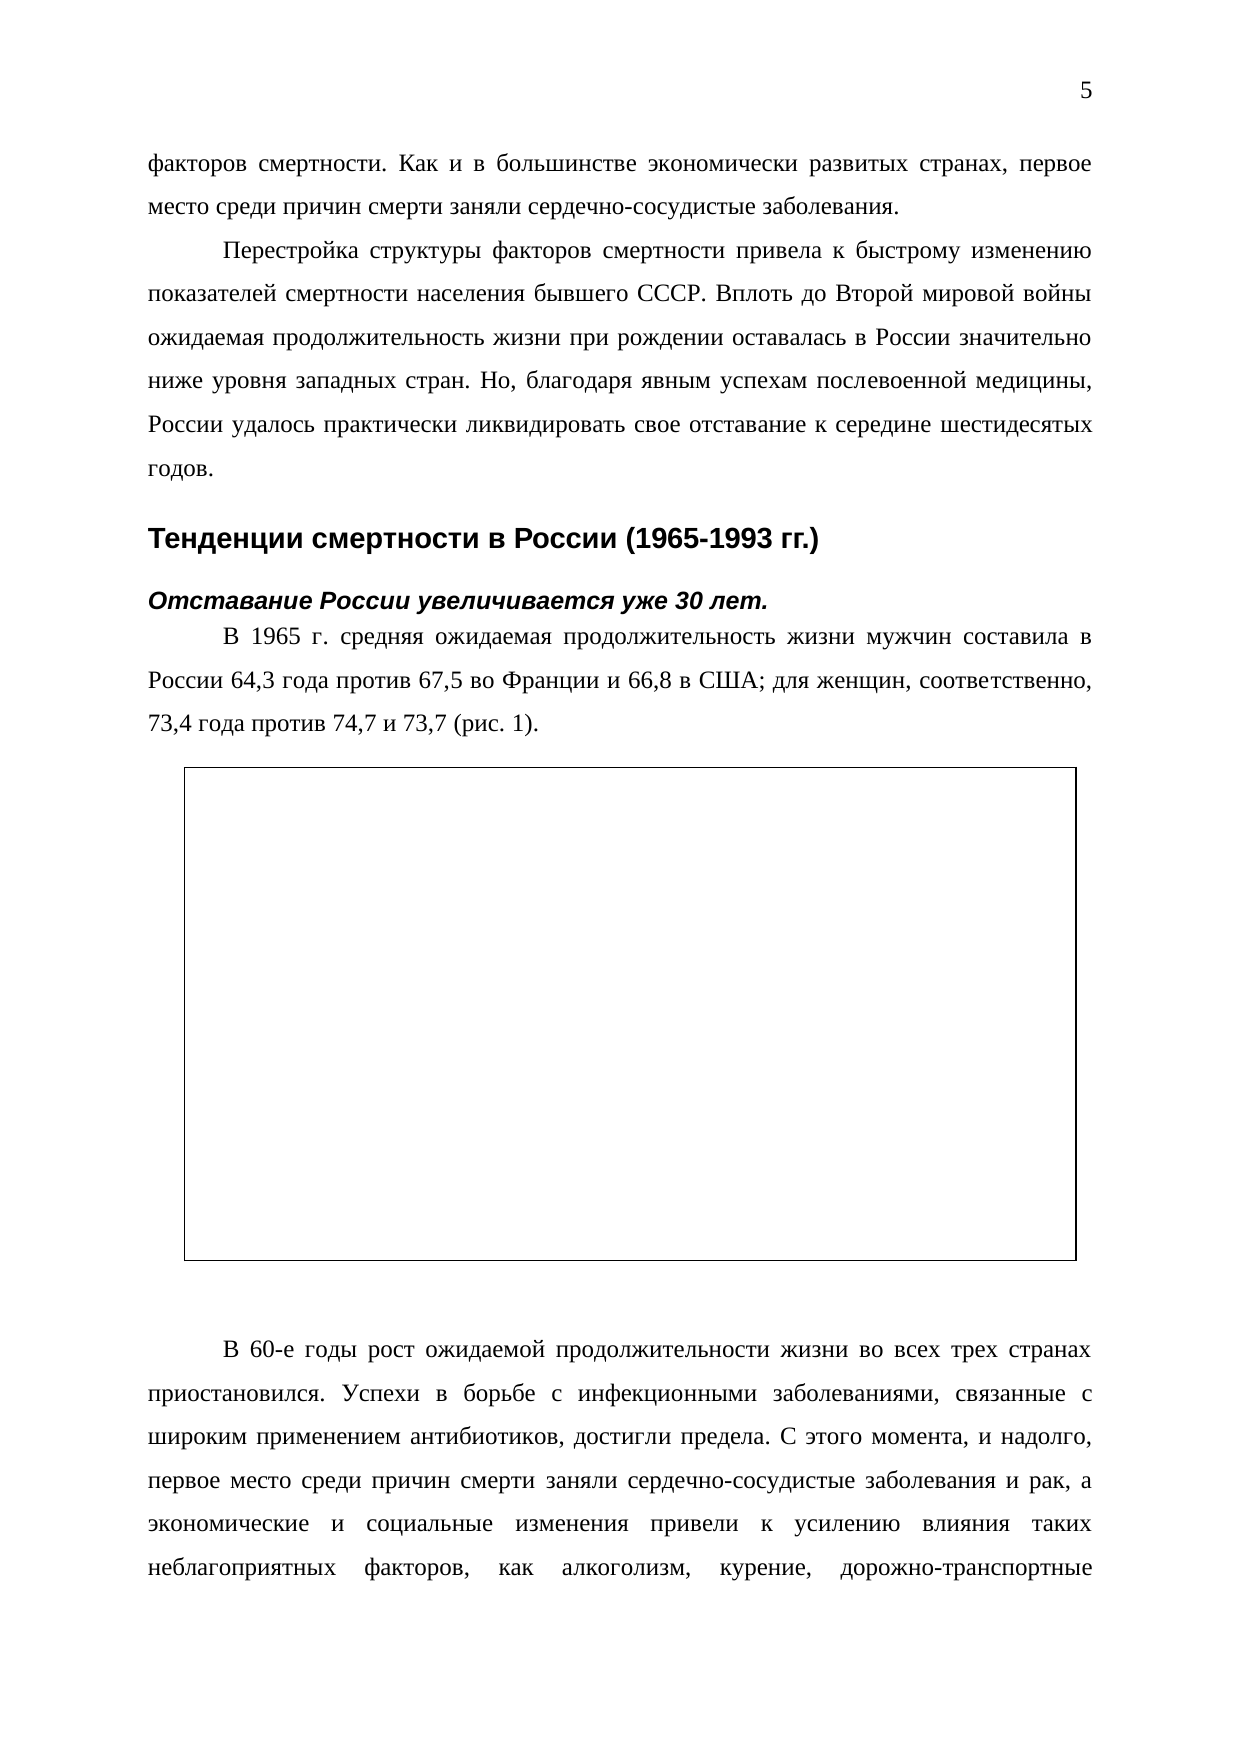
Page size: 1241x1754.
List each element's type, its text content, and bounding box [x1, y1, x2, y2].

text Перестройка структуры факторов смертности привела к быстрому изменению показателей смертности населения бывшего СССР. Вплоть до Второй мировой войны ожидаемая продолжительность жизни при рождении оставалась в России значительно ниже уровня западных стран. Но, благодаря явным успехам послевоенной медицины, России удалось практически ликвидировать свое отставание к середине шестидесятых годов. [148, 235, 1092, 482]
subtitle Отставание России увеличивается уже 30 лет. [148, 586, 1092, 615]
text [148, 148, 1092, 220]
text В 1965 г. средняя ожидаемая продолжительность жизни мужчин составила в России 64,3 года против 67,5 во Франции и 66,8 в США; для женщин, соответственно, 73,4 года против 74,7 и 73,7 (рис. 1). [148, 621, 1092, 737]
subtitle Тенденции смертности в России (1965-1993 гг.) [148, 521, 1092, 554]
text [148, 1334, 1092, 1581]
